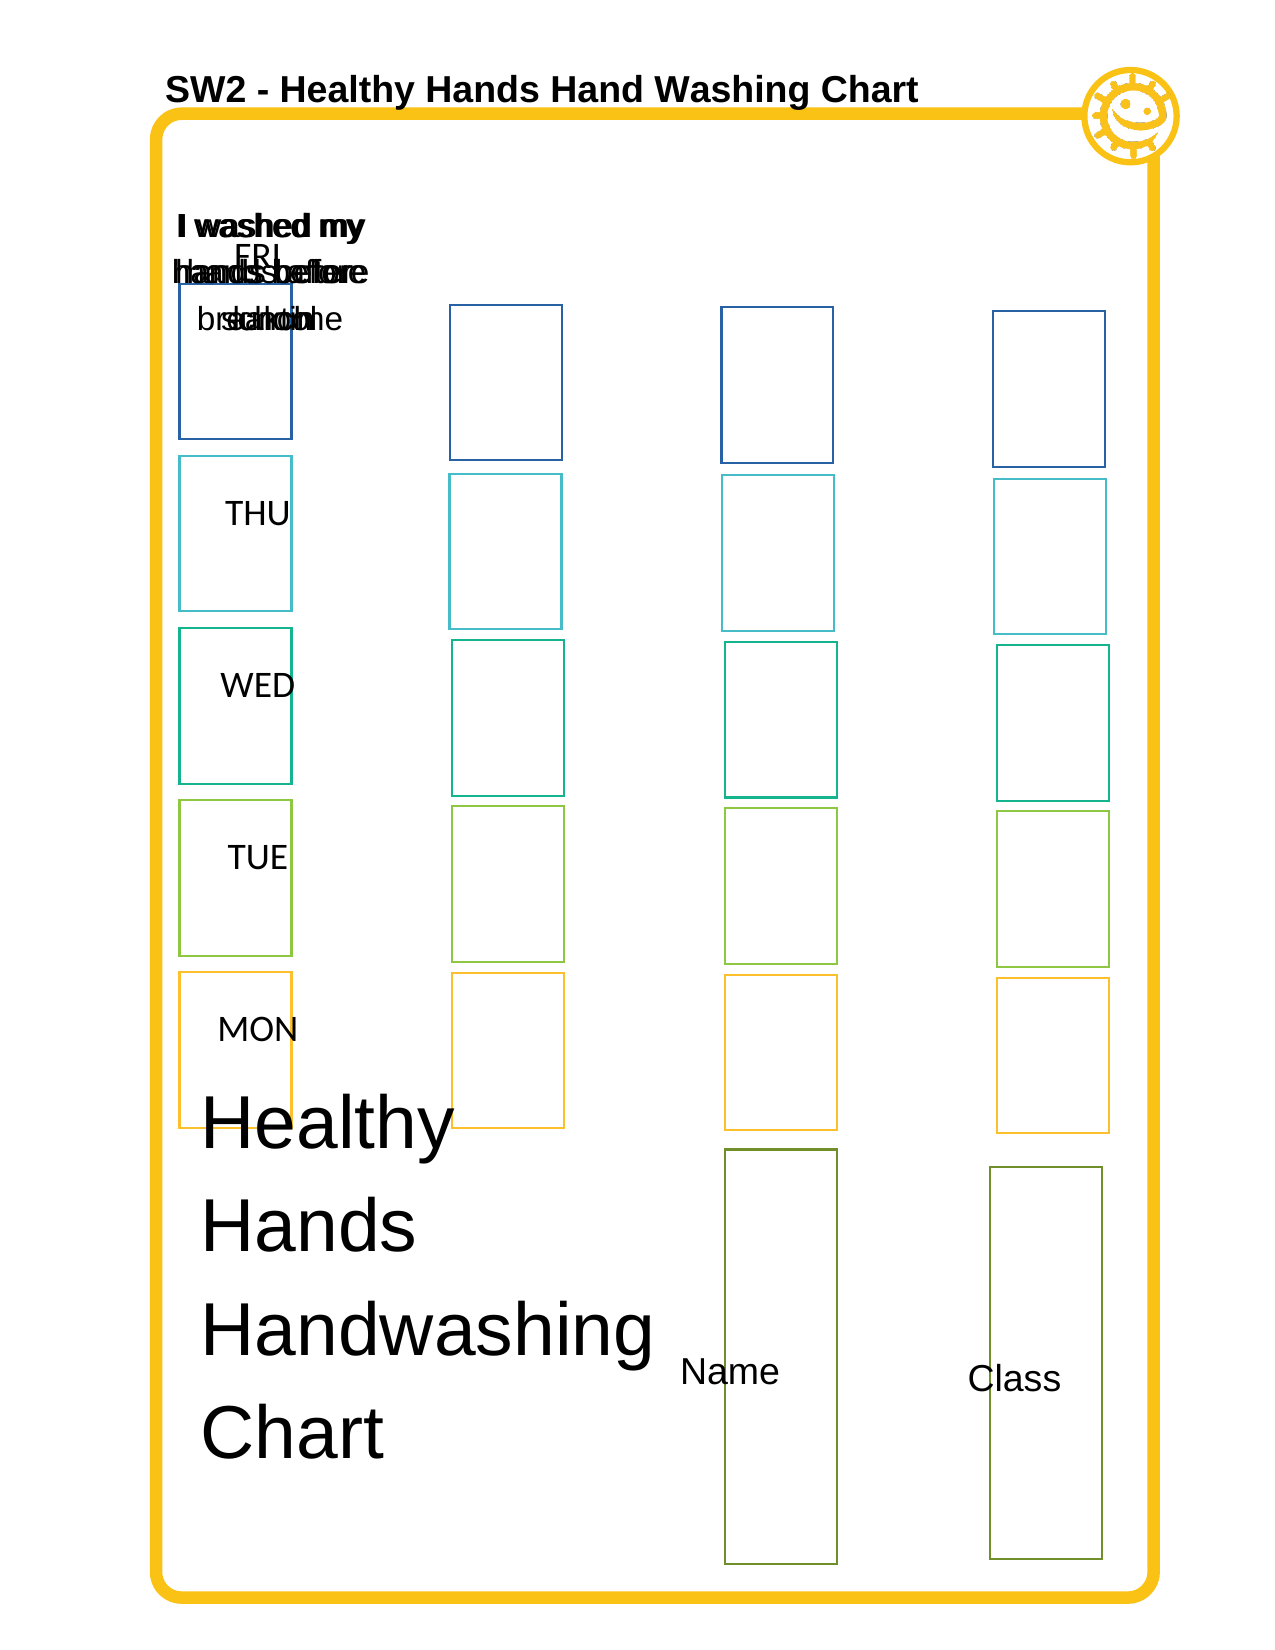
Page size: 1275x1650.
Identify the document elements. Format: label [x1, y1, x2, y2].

picture [1092, 73, 1171, 159]
